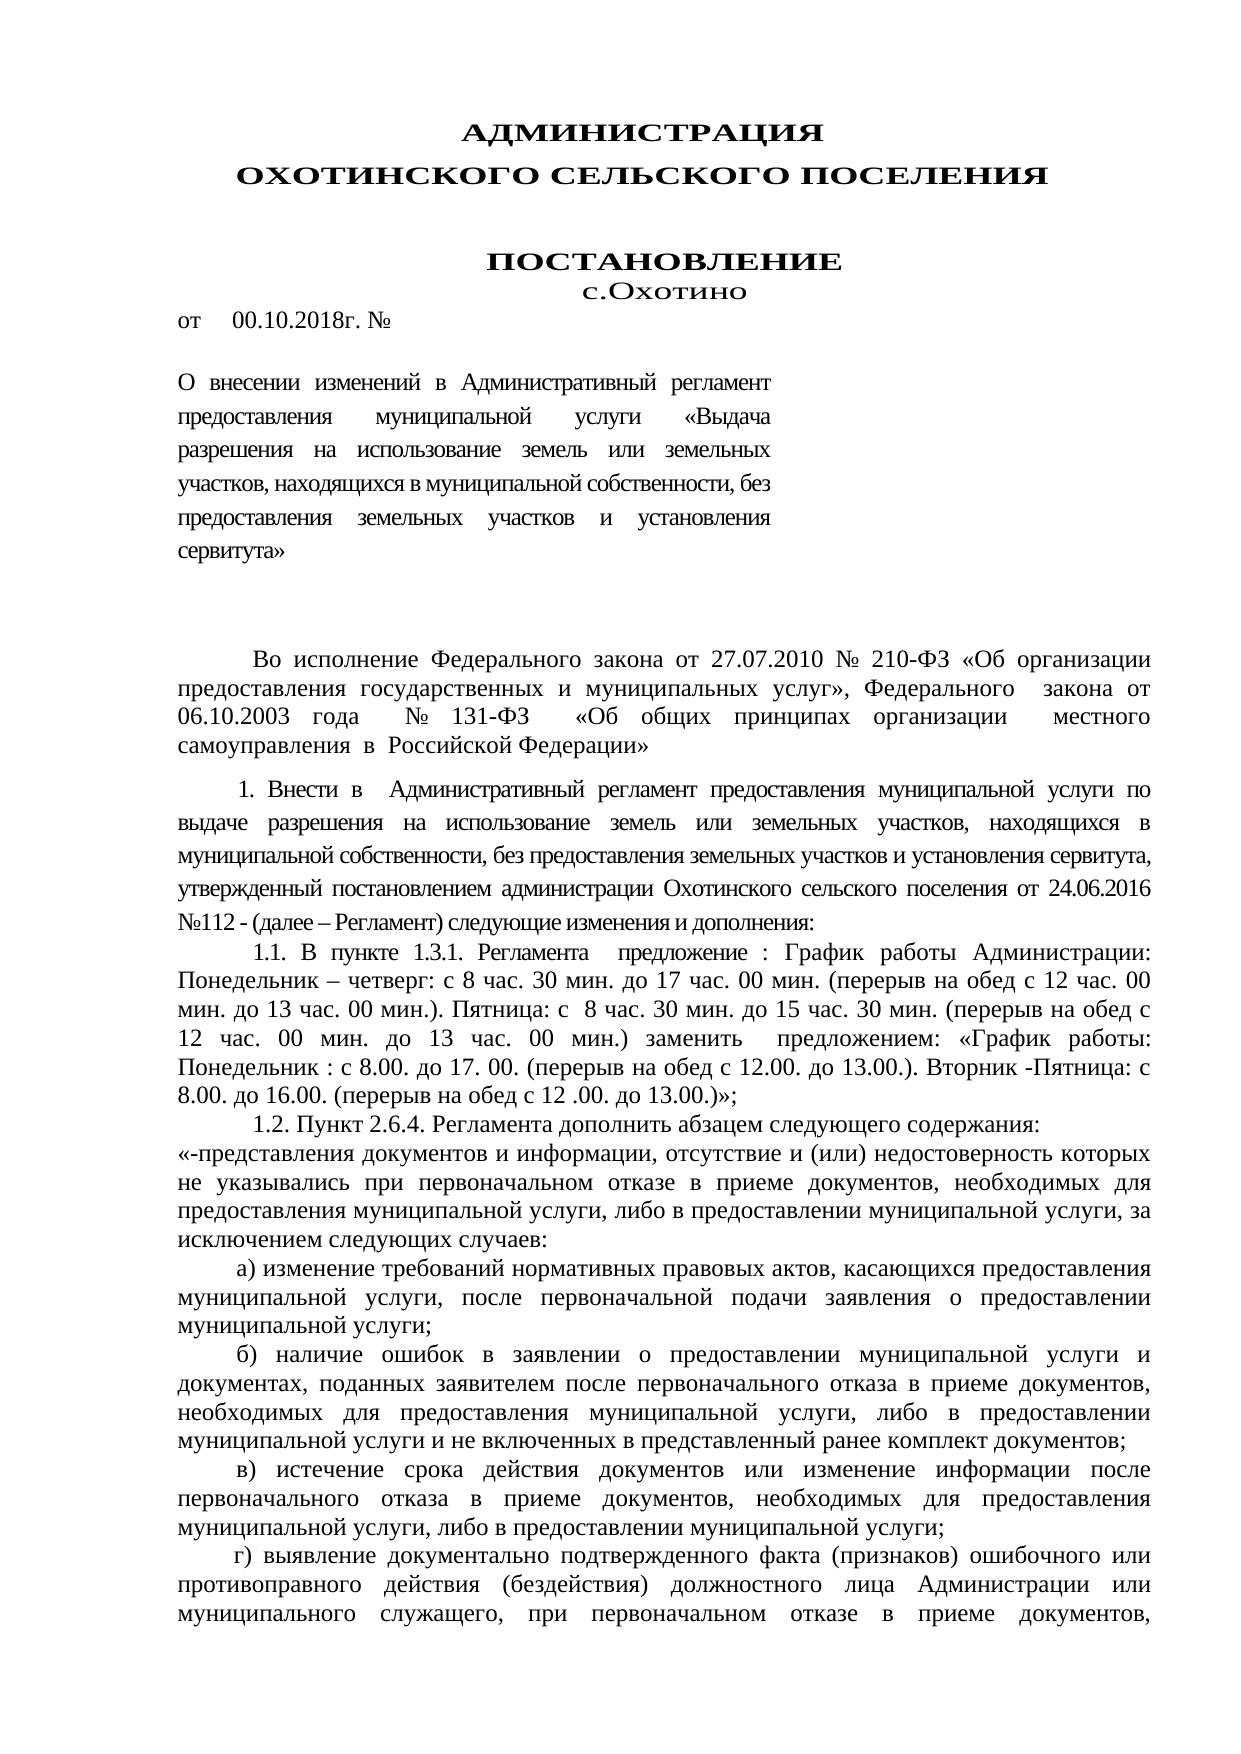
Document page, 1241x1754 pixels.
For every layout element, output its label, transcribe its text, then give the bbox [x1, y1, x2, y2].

text от 00.10.2018г. № [177, 305, 1152, 334]
text ПОСТАНОВЛЕНИЕ [177, 247, 1152, 276]
text Во исполнение Федерального закона от 27.07.2010 № 210-ФЗ «Об организации предоставления государственных и муниципальных услуг», Федерального закона от 06.10.2003 года № 131-ФЗ «Об общих принципах организации местного самоуправления в Российской Федерации» [177, 644, 1152, 759]
text 1.2. Пункт 2.6.4. Регламента дополнить абзацем следующего содержания: [177, 1109, 1152, 1138]
text а) изменение требований нормативных правовых актов, касающихся предоставления муниципальной услуги, после первоначальной подачи заявления о предоставлении муниципальной услуги; [177, 1253, 1152, 1339]
text б) наличие ошибок в заявлении о предоставлении муниципальной услуги и документах, поданных заявителем после первоначального отказа в приеме документов, необходимых для предоставления муниципальной услуги, либо в предоставлении муниципальной услуги и не включенных в представленный ранее комплект документов; [177, 1339, 1152, 1454]
text с.Охотино [177, 276, 1152, 305]
text «-представления документов и информации, отсутствие и (или) недостоверность которых не указывались при первоначальном отказе в приеме документов, необходимых для предоставления муниципальной услуги, либо в предоставлении муниципальной услуги, за исключением следующих случаев: [177, 1138, 1152, 1253]
text Охотинского сельского поселения [103, 161, 1181, 190]
text 1. Внести в Административный регламент предоставления муниципальной услуги по выдаче разрешения на использование земель или земельных участков, находящихся в муниципальной собственности, без предоставления земельных участков и установления сервитута, утвержденный постановлением администрации Охотинского сельского поселения от 24.06.2016 №112 - (далее – Регламент) следующие изменения и дополнения: [177, 771, 1152, 937]
text в) истечение срока действия документов или изменение информации после первоначального отказа в приеме документов, необходимых для предоставления муниципальной услуги, либо в предоставлении муниципальной услуги; [177, 1454, 1152, 1540]
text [177, 1540, 1152, 1627]
text АДМИНИСТРАЦИЯ [103, 118, 1181, 147]
text 1.1. В пункте 1.3.1. Регламента предложение : График работы Администрации: Понедельник – четверг: с 8 час. 30 мин. до 17 час. 00 мин. (перерыв на обед с 12 час. 00 мин. до 13 час. 00 мин.). Пятница: с 8 час. 30 мин. до 15 час. 30 мин. (перерыв на обед с 12 час. 00 мин. до 13 час. 00 мин.) заменить предложением: «График работы: Понедельник : с 8.00. до 17. 00. (перерыв на обед с 12.00. до 13.00.). Вторник -Пятница: с 8.00. до 16.00. (перерыв на обед с 12 .00. до 13.00.)»; [177, 937, 1152, 1109]
text О внесении изменений в Административный регламент предоставления муниципальной услуги «Выдача разрешения на использование земель или земельных участков, находящихся в муниципальной собственности, без предоставления земельных участков и установления сервитута» [177, 364, 771, 565]
